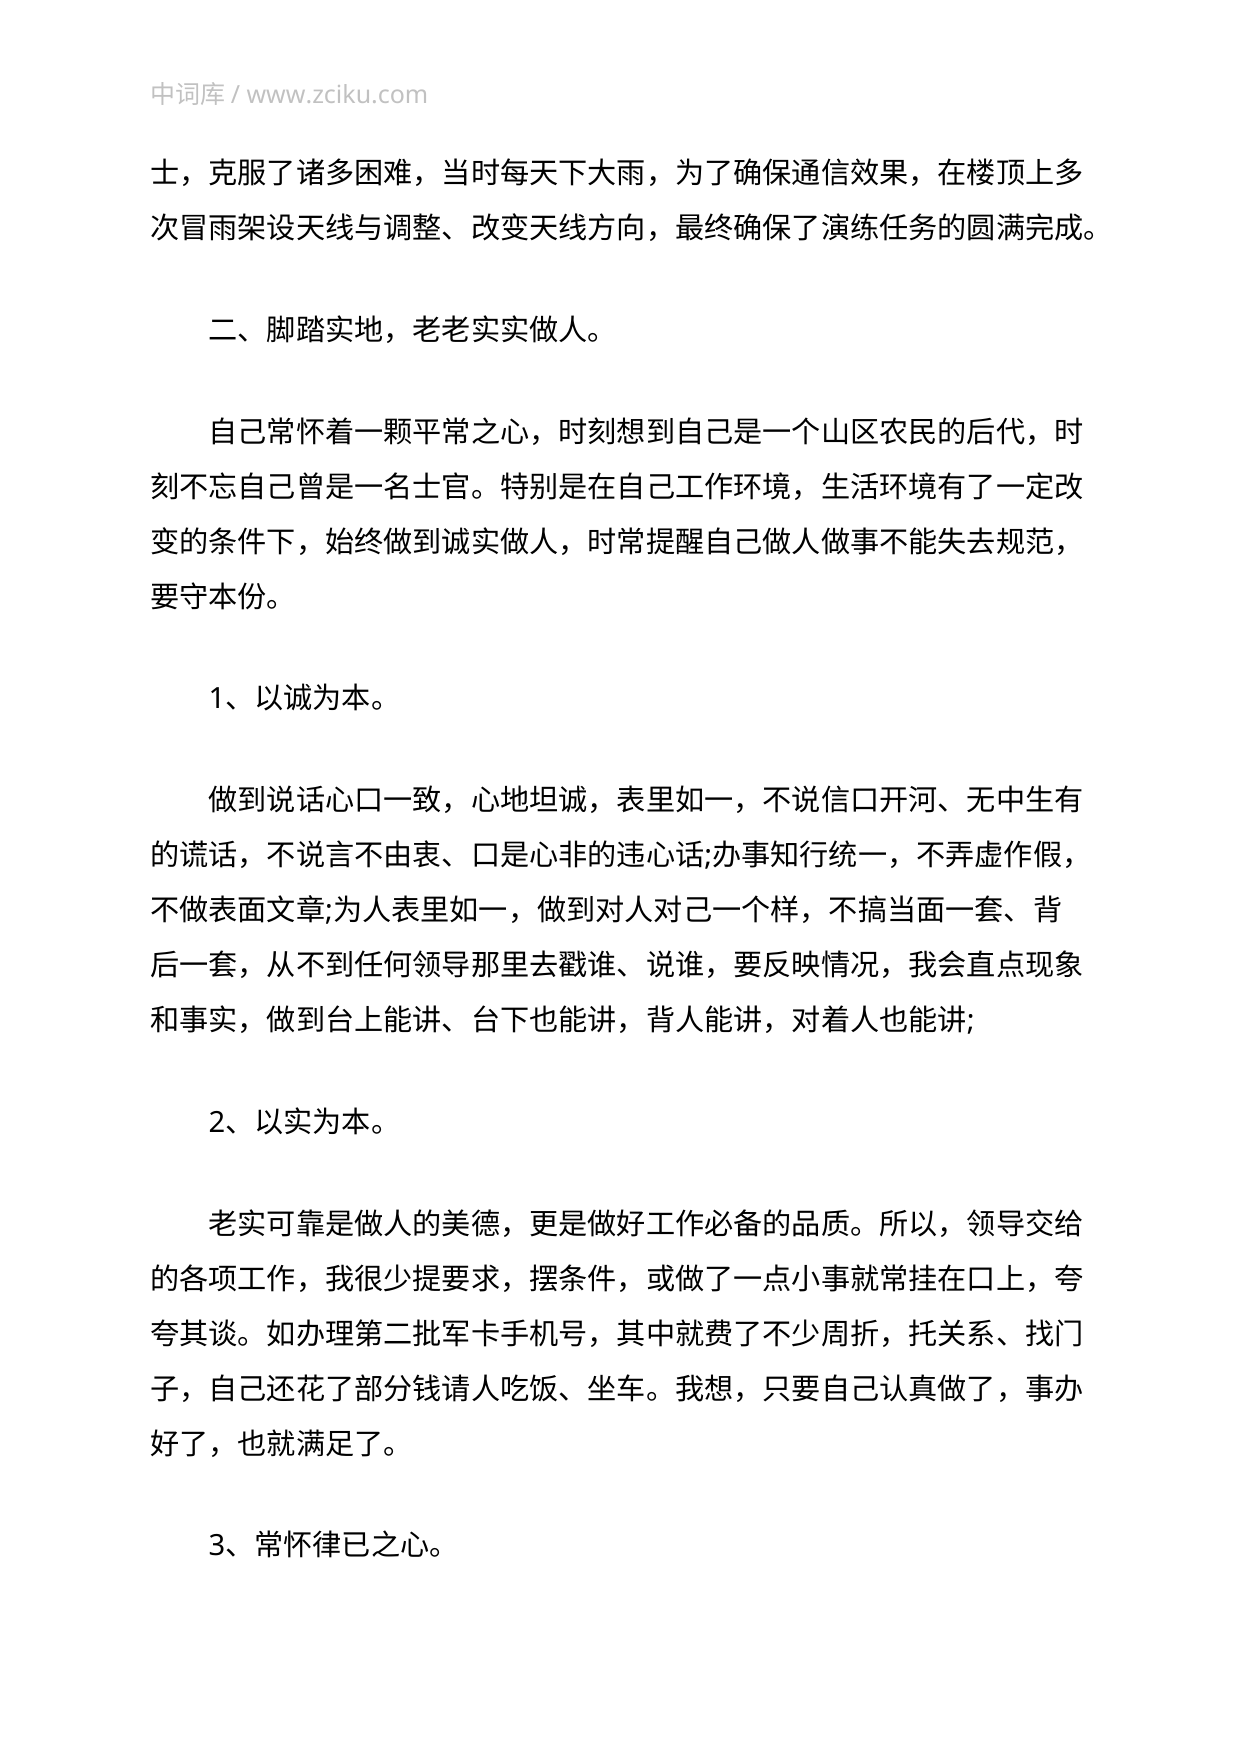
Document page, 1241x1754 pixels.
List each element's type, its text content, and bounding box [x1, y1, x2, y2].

text 3、常怀律已之心。 [150, 1522, 1090, 1564]
text 2、以实为本。 [150, 1099, 1090, 1141]
text 二、脚踏实地，老老实实做人。 [150, 307, 1090, 349]
text 自己常怀着一颗平常之心，时刻想到自己是一个山区农民的后代，时刻不忘自己曾是一名士官。特别是在自己工作环境，生活环境有了一定改变的条件下，始终做到诚实做人，时常提醒自己做人做事不能失去规范，要守本份。 [150, 408, 1090, 615]
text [150, 150, 1090, 247]
text 做到说话心口一致，心地坦诚，表里如一，不说信口开河、无中生有的谎话，不说言不由衷、口是心非的违心话;办事知行统一，不弄虚作假，不做表面文章;为人表里如一，做到对人对己一个样，不搞当面一套、背后一套，从不到任何领导那里去戳谁、说谁，要反映情况，我会直点现象和事实，做到台上能讲、台下也能讲，背人能讲，对着人也能讲; [150, 777, 1090, 1039]
text 老实可靠是做人的美德，更是做好工作必备的品质。所以，领导交给的各项工作，我很少提要求，摆条件，或做了一点小事就常挂在口上，夸夸其谈。如办理第二批军卡手机号，其中就费了不少周折，托关系、找门子，自己还花了部分钱请人吃饭、坐车。我想，只要自己认真做了，事办好了，也就满足了。 [150, 1201, 1090, 1462]
text 1、以诚为本。 [150, 675, 1090, 717]
